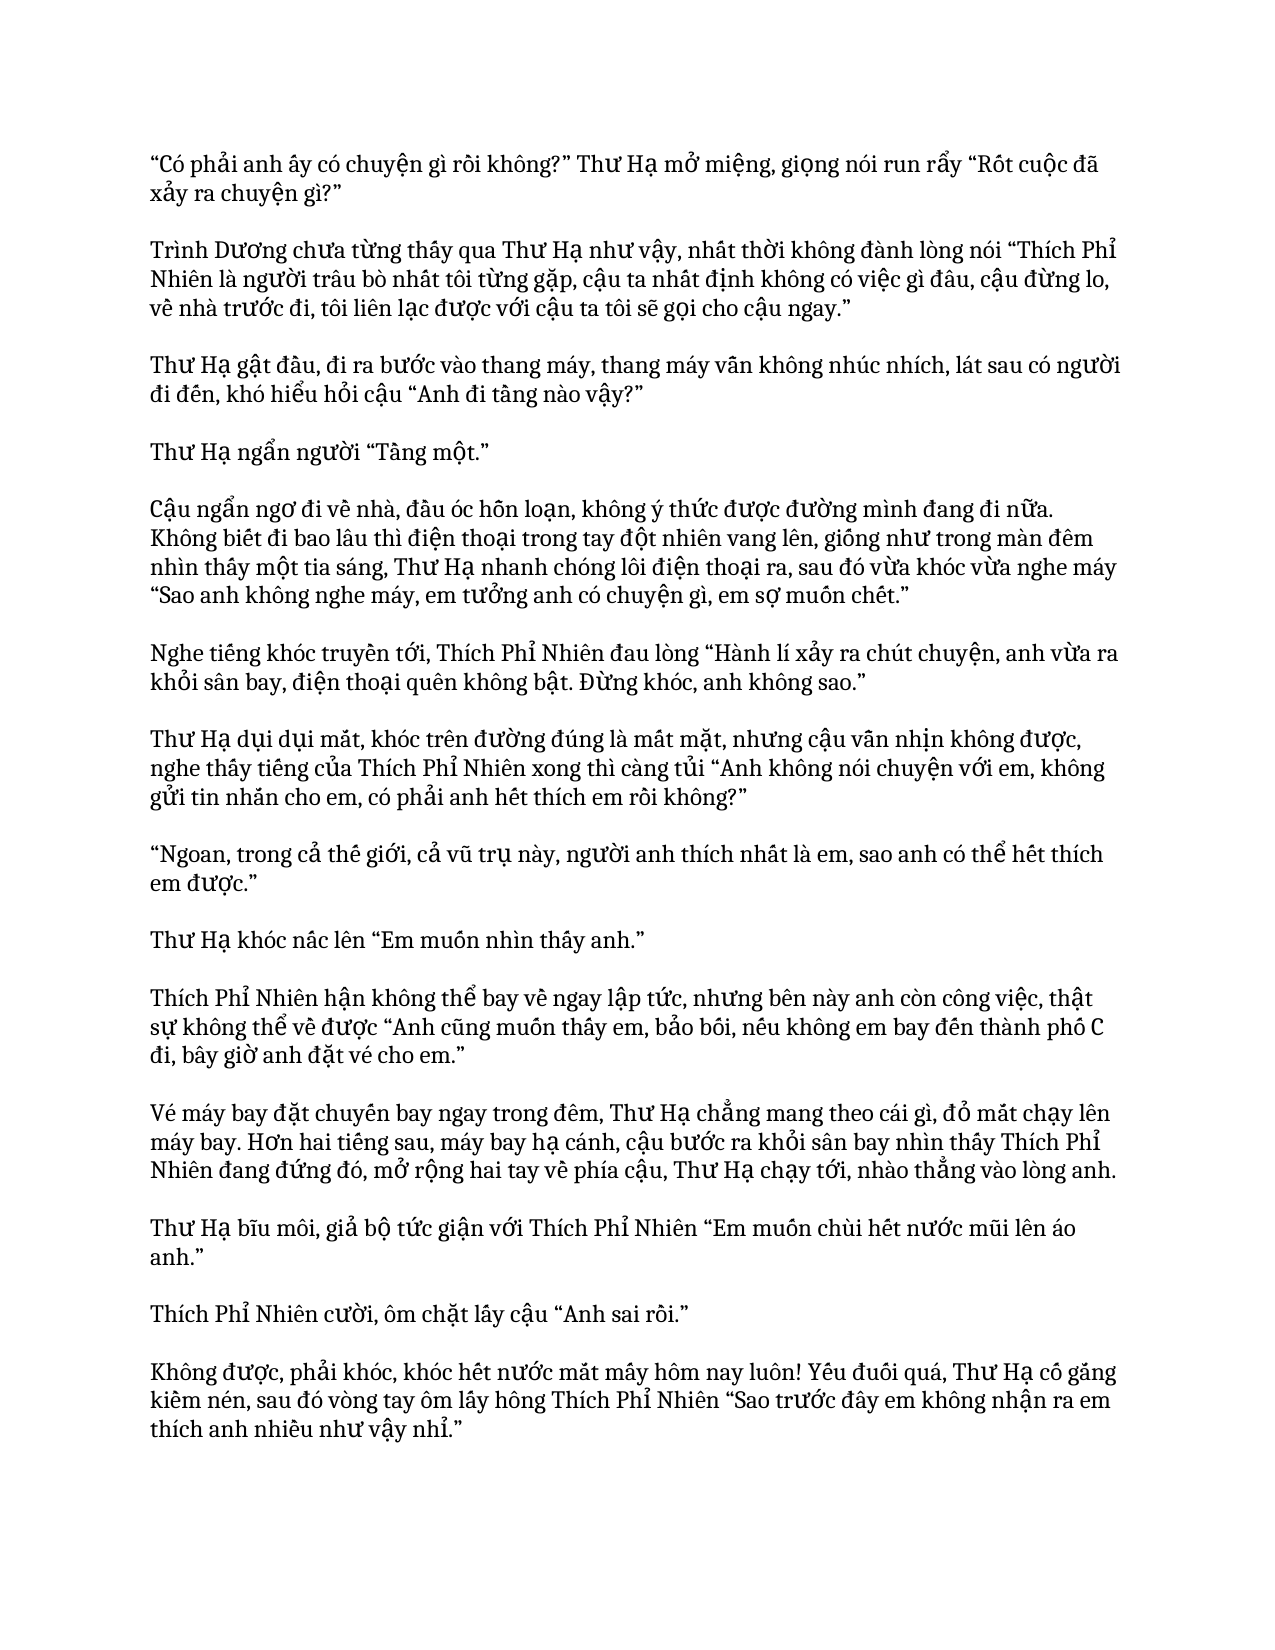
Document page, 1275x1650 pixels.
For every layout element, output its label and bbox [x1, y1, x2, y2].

text [150, 150, 1125, 1472]
